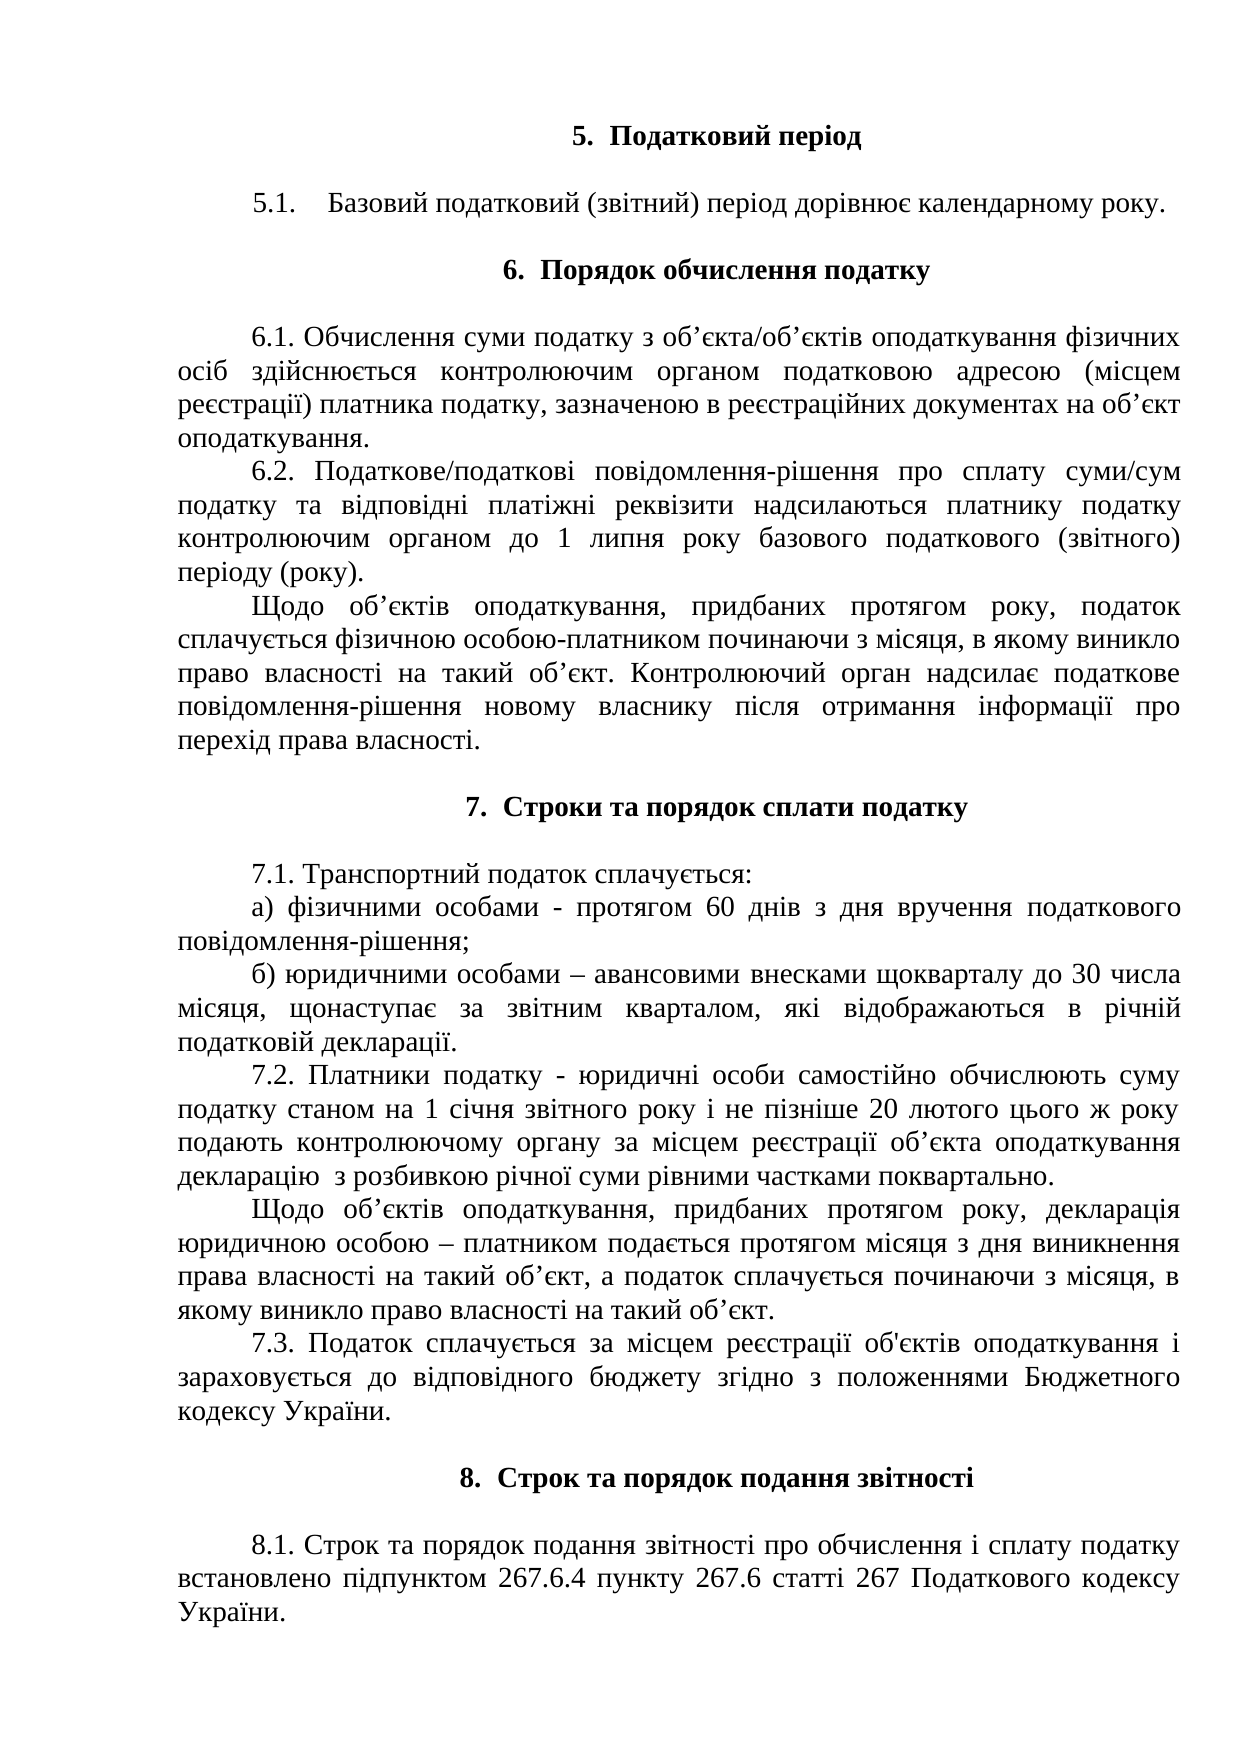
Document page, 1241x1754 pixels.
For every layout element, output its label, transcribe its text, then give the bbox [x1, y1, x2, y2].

text 6.2. Податкове/податкові повідомлення-рішення про сплату суми/сум податку та відповідні платіжні реквізити надсилаються платнику податку контролюючим органом до 1 липня року базового податкового (звітного) періоду (року). [177, 453, 1181, 588]
text 8.1. Строк та порядок подання звітності про обчислення і сплату податку встановлено підпунктом 267.6.4 пункту 267.6 статті 267 Податкового кодексу України. [177, 1527, 1181, 1627]
list Строк та порядок подання звітності [252, 1460, 1181, 1493]
list Базовий податковий (звітний) період дорівнює календарному року. [252, 185, 1181, 219]
text Щодо об’єктів оподаткування, придбаних протягом року, податок сплачується фізичною особою-платником починаючи з місяця, в якому виникло право власності на такий об’єкт. Контролюючий орган надсилає податкове повідомлення-рішення новому власнику після отримання інформації про перехід права власності. [177, 588, 1181, 755]
text а) фізичними особами - протягом 60 днів з дня вручення податкового повідомлення-рішення; [177, 889, 1181, 957]
text б) юридичними особами – авансовими внесками щокварталу до 30 числа місяця, щонаступає за звітним кварталом, які відображаються в річній податковій декларації. [177, 957, 1181, 1057]
list Строки та порядок сплати податку [252, 789, 1181, 822]
text 7.3. Податок сплачується за місцем реєстрації об'єктів оподаткування і зараховується до відповідного бюджету згідно з положеннями Бюджетного кодексу України. [177, 1326, 1181, 1426]
text 7.2. Платники податку - юридичні особи самостійно обчислюють суму податку станом на 1 січня звітного року і не пізніше 20 лютого цього ж року подають контролюючому органу за місцем реєстрації об’єкта оподаткування декларацію з розбивкою річної суми рівними частками поквартально. [177, 1057, 1181, 1191]
text 7.1. Транспортний податок сплачується: [177, 856, 1181, 889]
list Порядок обчислення податку [252, 252, 1181, 286]
list Податковий період [252, 118, 1181, 152]
text Щодо об’єктів оподаткування, придбаних протягом року, декларація юридичною особою – платником подається протягом місяця з дня виникнення права власності на такий об’єкт, а податок сплачується починаючи з місяця, в якому виникло право власності на такий об’єкт. [177, 1191, 1181, 1326]
text 6.1. Обчислення суми податку з об’єкта/об’єктів оподаткування фізичних осіб здійснюється контролюючим органом податковою адресою (місцем реєстрації) платника податку, зазначеною в реєстраційних документах на об’єкт оподаткування. [177, 319, 1181, 453]
